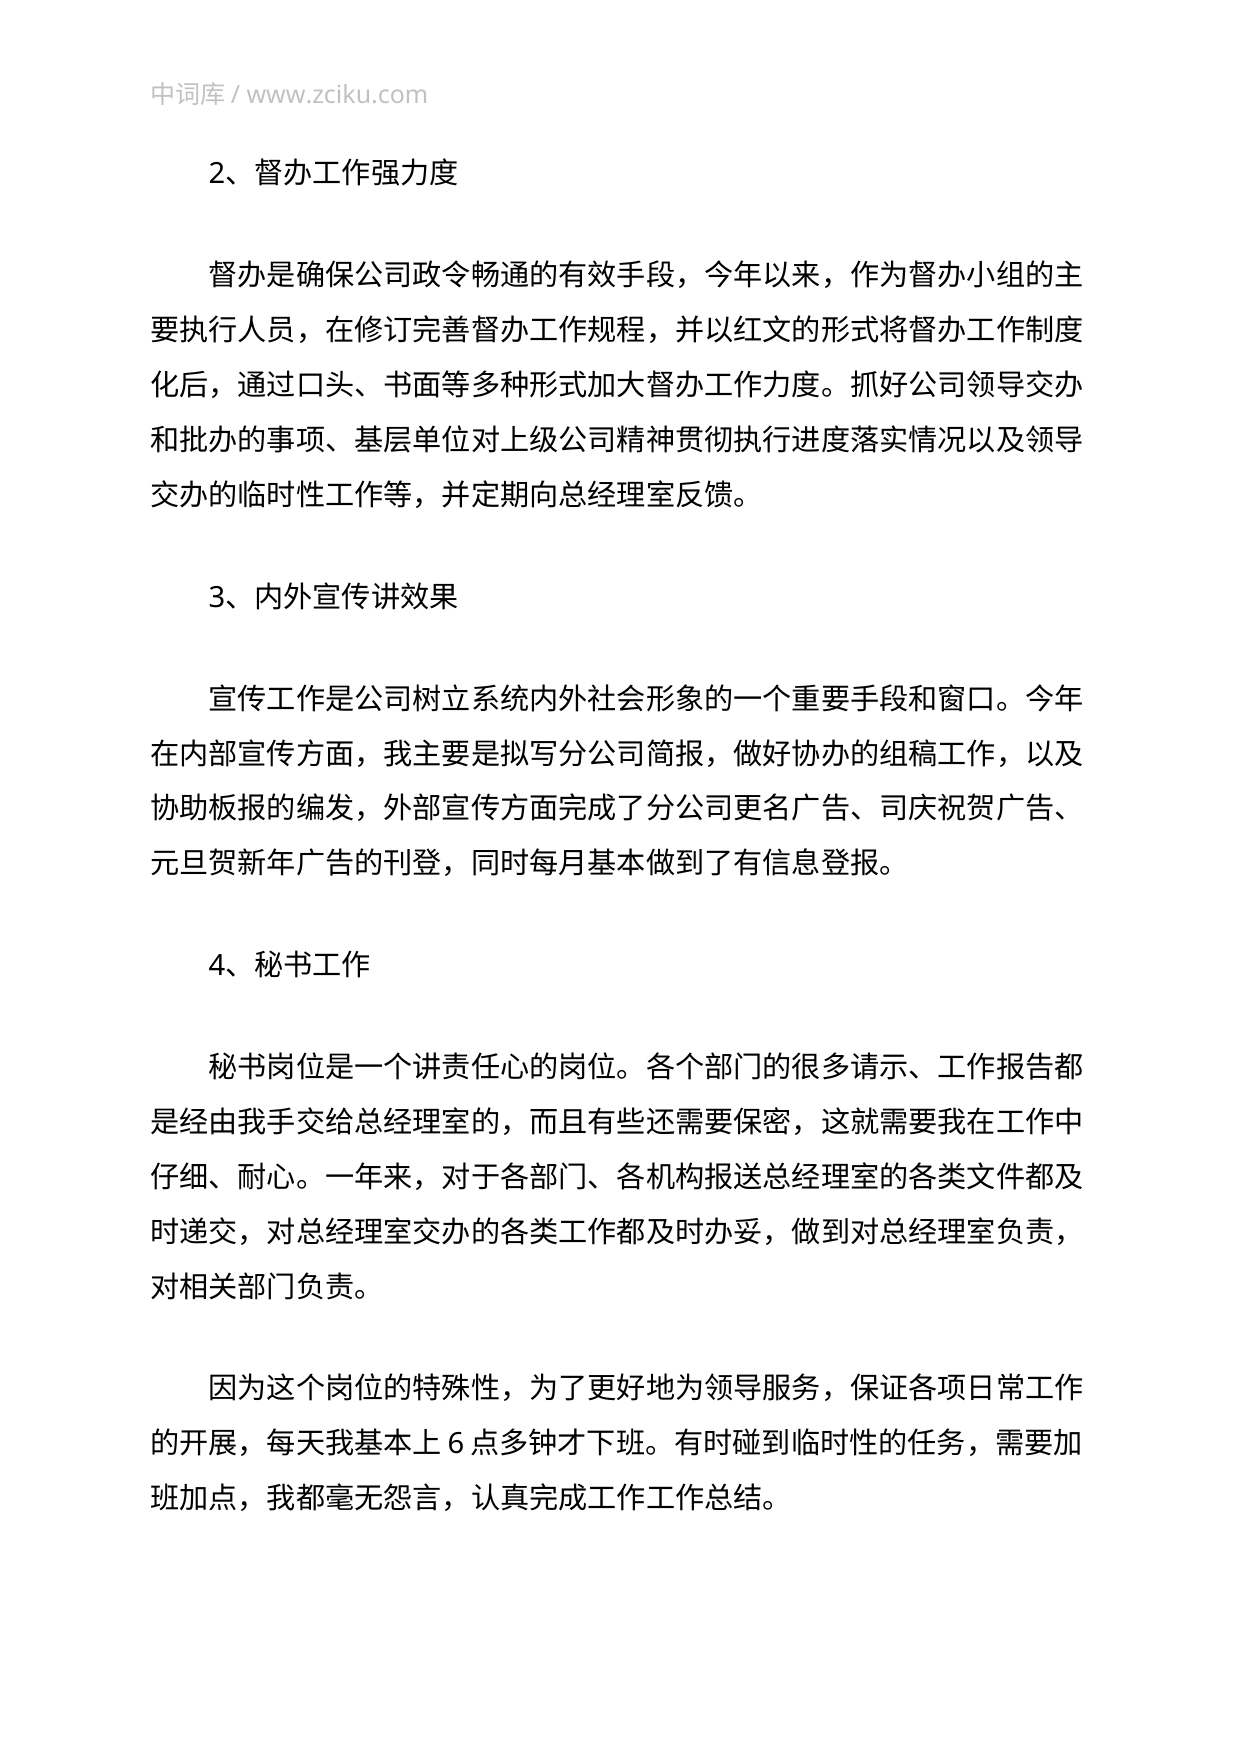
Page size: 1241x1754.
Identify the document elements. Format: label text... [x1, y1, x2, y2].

text 督办是确保公司政令畅通的有效手段，今年以来，作为督办小组的主要执行人员，在修订完善督办工作规程，并以红文的形式将督办工作制度化后，通过口头、书面等多种形式加大督办工作力度。抓好公司领导交办和批办的事项、基层单位对上级公司精神贯彻执行进度落实情况以及领导交办的临时性工作等，并定期向总经理室反馈。 [150, 252, 1090, 514]
text 4、秘书工作 [150, 942, 1090, 984]
text 2、督办工作强力度 [150, 150, 1090, 192]
text 因为这个岗位的特殊性，为了更好地为领导服务，保证各项日常工作的开展，每天我基本上6点多钟才下班。有时碰到临时性的任务，需要加班加点，我都毫无怨言，认真完成工作工作总结。 [150, 1365, 1090, 1517]
text 秘书岗位是一个讲责任心的岗位。各个部门的很多请示、工作报告都是经由我手交给总经理室的，而且有些还需要保密，这就需要我在工作中仔细、耐心。一年来，对于各部门、各机构报送总经理室的各类文件都及时递交，对总经理室交办的各类工作都及时办妥，做到对总经理室负责，对相关部门负责。 [150, 1044, 1090, 1306]
text 3、内外宣传讲效果 [150, 573, 1090, 616]
text 宣传工作是公司树立系统内外社会形象的一个重要手段和窗口。今年在内部宣传方面，我主要是拟写分公司简报，做好协办的组稿工作，以及协助板报的编发，外部宣传方面完成了分公司更名广告、司庆祝贺广告、元旦贺新年广告的刊登，同时每月基本做到了有信息登报。 [150, 675, 1090, 882]
